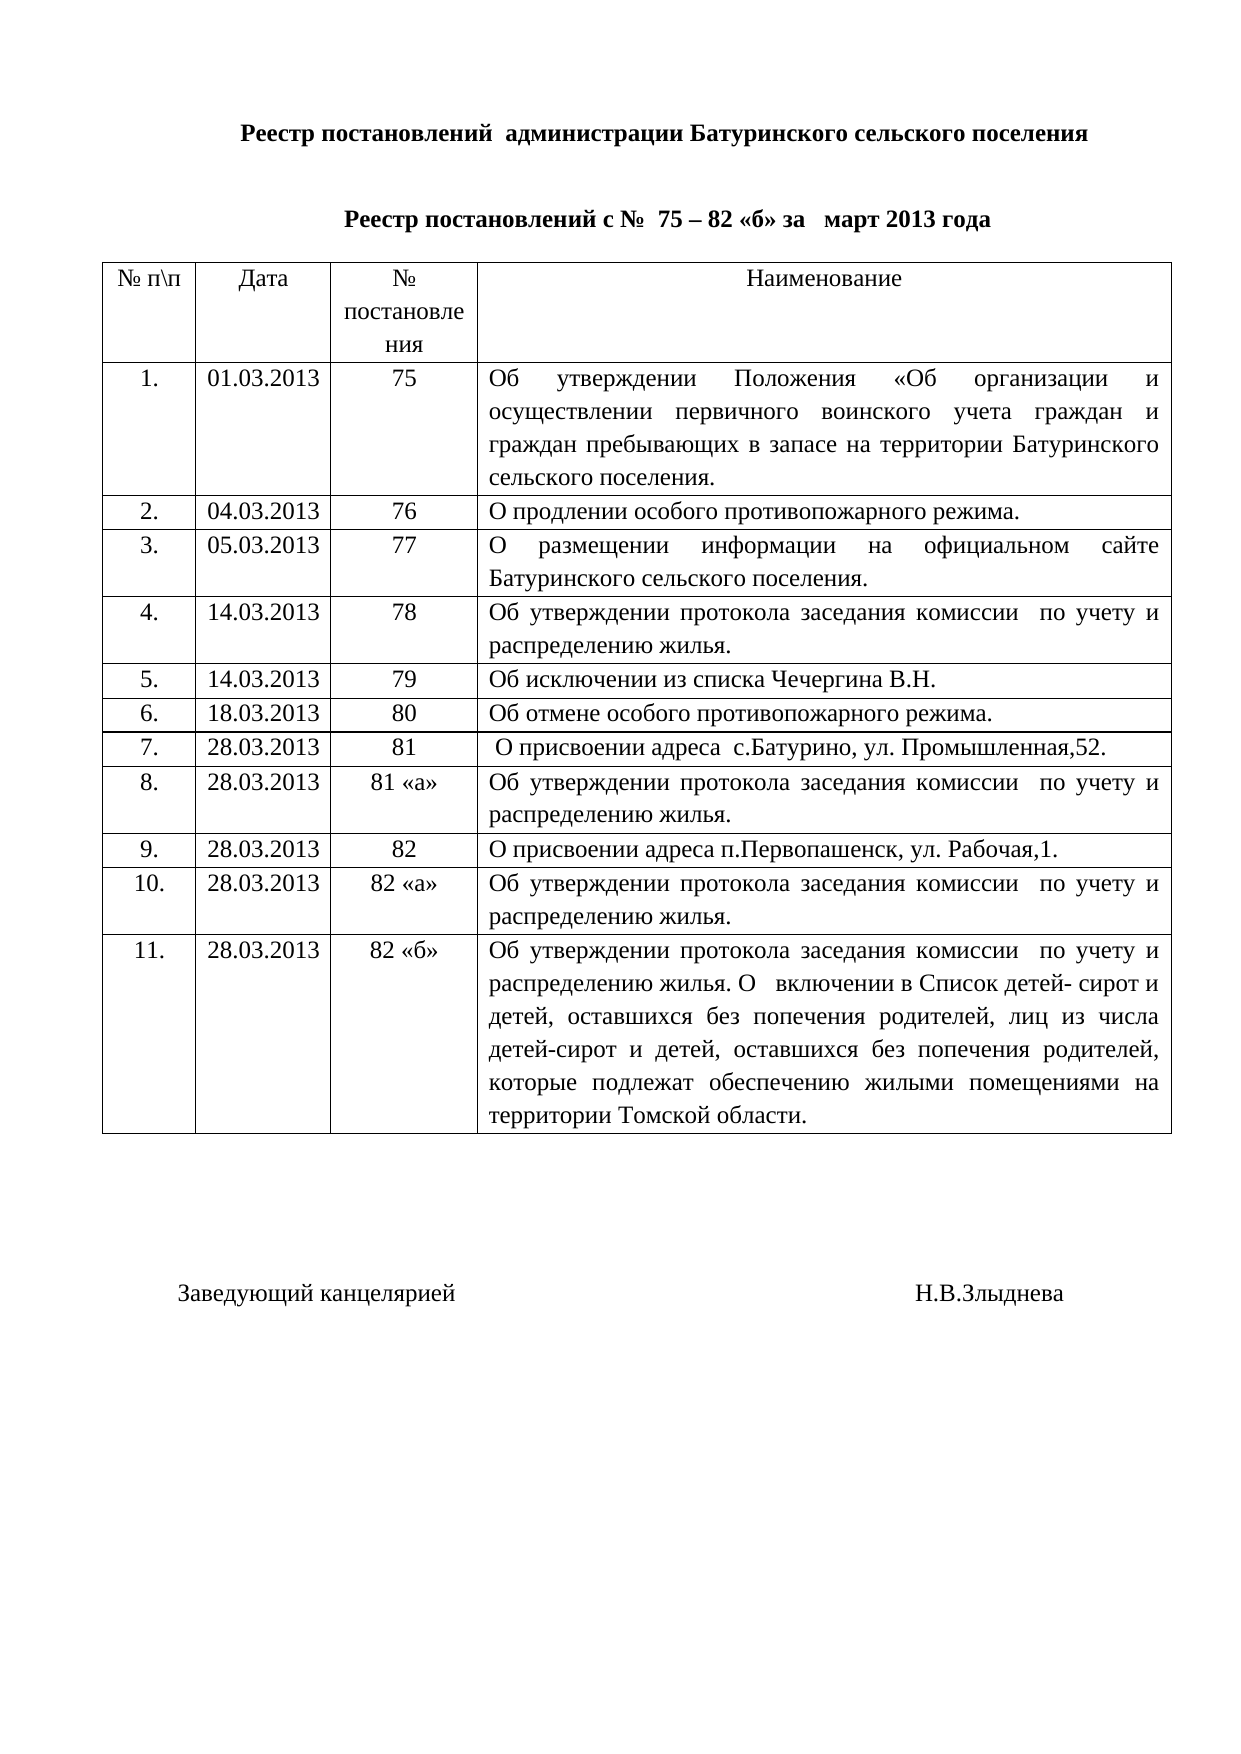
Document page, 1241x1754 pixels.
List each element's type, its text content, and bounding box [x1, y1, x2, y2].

table_cell 81 [331, 733, 477, 766]
table_cell 77 [331, 530, 477, 596]
table_cell 9. [103, 834, 195, 867]
table_cell 28.03.2013 [196, 767, 330, 833]
table_cell 5. [103, 664, 195, 697]
table_cell 4. [103, 597, 195, 663]
table_cell 1. [103, 363, 195, 495]
table_cell Об утверждении протокола заседания комиссии по учету и распределению жилья. [478, 597, 1171, 663]
table_cell 28.03.2013 [196, 935, 330, 1133]
table_cell 05.03.2013 [196, 530, 330, 596]
table_cell Об утверждении протокола заседания комиссии по учету и распределению жилья. [478, 767, 1171, 833]
table_header № п\п [103, 263, 195, 362]
table_cell Об утверждении протокола заседания комиссии по учету и распределению жилья. О включении в Список детей- сирот и детей, оставшихся без попечения родителей, лиц из числа детей-сирот и детей, оставшихся без попечения родителей, которые подлежат обеспечению жилыми помещениями на территории Томской области. [478, 935, 1171, 1133]
table_cell Об отмене особого противопожарного режима. [478, 699, 1171, 731]
table_cell 04.03.2013 [196, 496, 330, 529]
table_cell 79 [331, 664, 477, 697]
table_cell 82 «а» [331, 868, 477, 934]
table_cell 8. [103, 767, 195, 833]
table_cell 28.03.2013 [196, 868, 330, 934]
table_cell О присвоении адреса п.Первопашенск, ул. Рабочая,1. [478, 834, 1171, 867]
table_cell 80 [331, 699, 477, 731]
table_cell 76 [331, 496, 477, 529]
table_header № постановления [331, 263, 477, 362]
table_header Наименование [478, 263, 1171, 362]
table_cell 01.03.2013 [196, 363, 330, 495]
table_cell 7. [103, 733, 195, 766]
table_cell 10. [103, 868, 195, 934]
table_cell Об утверждении протокола заседания комиссии по учету и распределению жилья. [478, 868, 1171, 934]
table_cell 11. [103, 935, 195, 1133]
table_header Дата [196, 263, 330, 362]
text Реестр постановлений с № 75 – 82 «б» за март 2013 года [177, 204, 1152, 233]
table_cell Об исключении из списка Чечергина В.Н. [478, 664, 1171, 697]
table_cell 14.03.2013 [196, 597, 330, 663]
table_cell 28.03.2013 [196, 834, 330, 867]
text Заведующий канцелярией Н.В.Злыднева [177, 1278, 1152, 1306]
table_cell 81 «а» [331, 767, 477, 833]
table_cell 3. [103, 530, 195, 596]
table_cell 28.03.2013 [196, 733, 330, 766]
table_cell 2. [103, 496, 195, 529]
table_cell О продлении особого противопожарного режима. [478, 496, 1171, 529]
table_cell Об утверждении Положения «Об организации и осуществлении первичного воинского учета граждан и граждан пребывающих в запасе на территории Батуринского сельского поселения. [478, 363, 1171, 495]
table_cell О размещении информации на официальном сайте Батуринского сельского поселения. [478, 530, 1171, 596]
text Реестр постановлений администрации Батуринского сельского поселения [177, 118, 1152, 147]
table_cell 14.03.2013 [196, 664, 330, 697]
table_cell 78 [331, 597, 477, 663]
table_cell О присвоении адреса с.Батурино, ул. Промышленная,52. [478, 733, 1171, 766]
table_cell 82 «б» [331, 935, 477, 1133]
table_cell 18.03.2013 [196, 699, 330, 731]
table_cell 6. [103, 699, 195, 731]
table_cell 75 [331, 363, 477, 495]
table_cell 82 [331, 834, 477, 867]
